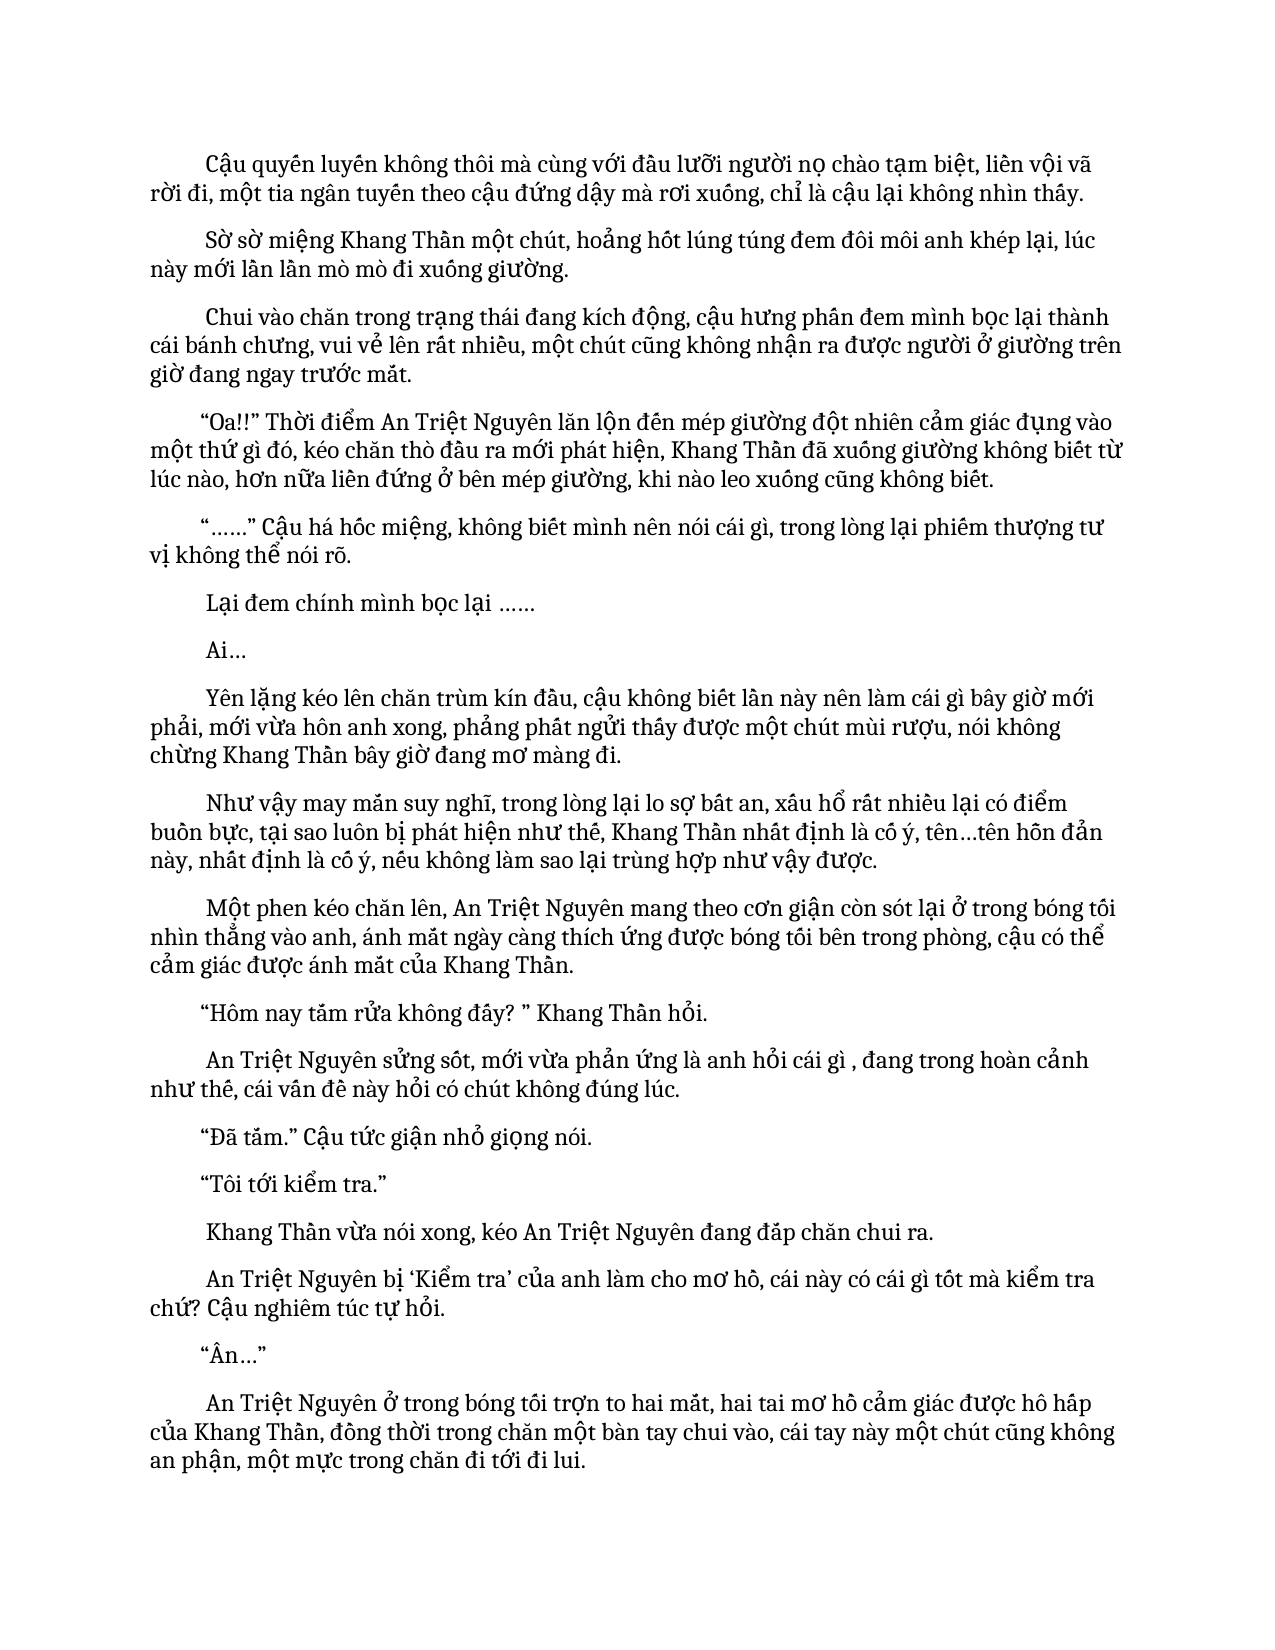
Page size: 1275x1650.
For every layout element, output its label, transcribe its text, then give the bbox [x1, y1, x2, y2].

text Khang Thần vừa nói xong, kéo An Triệt Nguyên đang đắp chăn chui ra. [150, 1217, 1125, 1246]
text Một phen kéo chăn lên, An Triệt Nguyên mang theo cơn giận còn sót lại ở trong bóng tối nhìn thẳng vào anh, ánh mắt ngày càng thích ứng được bóng tối bên trong phòng, cậu có thể cảm giác được ánh mắt của Khang Thần. [150, 894, 1125, 980]
text Yên lặng kéo lên chăn trùm kín đầu, cậu không biết lần này nên làm cái gì bây giờ mới phải, mới vừa hôn anh xong, phảng phất ngửi thấy được một chút mùi rượu, nói không chừng Khang Thần bây giờ đang mơ màng đi. [150, 684, 1125, 770]
text Cậu quyến luyến không thôi mà cùng với đầu lưỡi người nọ chào tạm biệt, liền vội vã rời đi, một tia ngân tuyến theo cậu đứng dậy mà rơi xuống, chỉ là cậu lại không nhìn thấy. [150, 150, 1125, 207]
text “Đã tắm.” Cậu tức giận nhỏ giọng nói. [150, 1122, 1125, 1151]
text Lại đem chính mình bọc lại …… [150, 589, 1125, 617]
text An Triệt Nguyên ở trong bóng tối trợn to hai mắt, hai tai mơ hồ cảm giác được hô hấp của Khang Thần, đồng thời trong chăn một bàn tay chui vào, cái tay này một chút cũng không an phận, một mực trong chăn đi tới đi lui. [150, 1389, 1125, 1475]
text An Triệt Nguyên sửng sốt, mới vừa phản ứng là anh hỏi cái gì , đang trong hoàn cảnh như thế, cái vấn đề này hỏi có chút không đúng lúc. [150, 1046, 1125, 1104]
text “Ân…” [150, 1341, 1125, 1370]
text “Tôi tới kiểm tra.” [150, 1170, 1125, 1199]
text “……” Cậu há hốc miệng, không biết mình nên nói cái gì, trong lòng lại phiếm thượng tư vị không thể nói rõ. [150, 512, 1125, 570]
text An Triệt Nguyên bị ‘Kiểm tra’ của anh làm cho mơ hồ, cái này có cái gì tốt mà kiểm tra chứ? Cậu nghiêm túc tự hỏi. [150, 1265, 1125, 1322]
text Ai… [150, 636, 1125, 665]
text Sờ sờ miệng Khang Thần một chút, hoảng hốt lúng túng đem đôi môi anh khép lại, lúc này mới lần lần mò mò đi xuống giường. [150, 226, 1125, 284]
text “Oa!!” Thời điểm An Triệt Nguyên lăn lộn đến mép giường đột nhiên cảm giác đụng vào một thứ gì đó, kéo chăn thò đầu ra mới phát hiện, Khang Thần đã xuống giường không biết từ lúc nào, hơn nữa liền đứng ở bên mép giường, khi nào leo xuống cũng không biết. [150, 407, 1125, 494]
text “Hôm nay tắm rửa không đấy? ” Khang Thần hỏi. [150, 999, 1125, 1027]
text Chui vào chăn trong trạng thái đang kích động, cậu hưng phấn đem mình bọc lại thành cái bánh chưng, vui vẻ lên rất nhiều, một chút cũng không nhận ra được người ở giường trên giờ đang ngay trước mắt. [150, 302, 1125, 389]
text Như vậy may mắn suy nghĩ, trong lòng lại lo sợ bất an, xấu hổ rất nhiều lại có điểm buồn bực, tại sao luôn bị phát hiện như thế, Khang Thần nhất định là cố ý, tên…tên hỗn đản này, nhất định là cố ý, nếu không làm sao lại trùng hợp như vậy được. [150, 789, 1125, 875]
